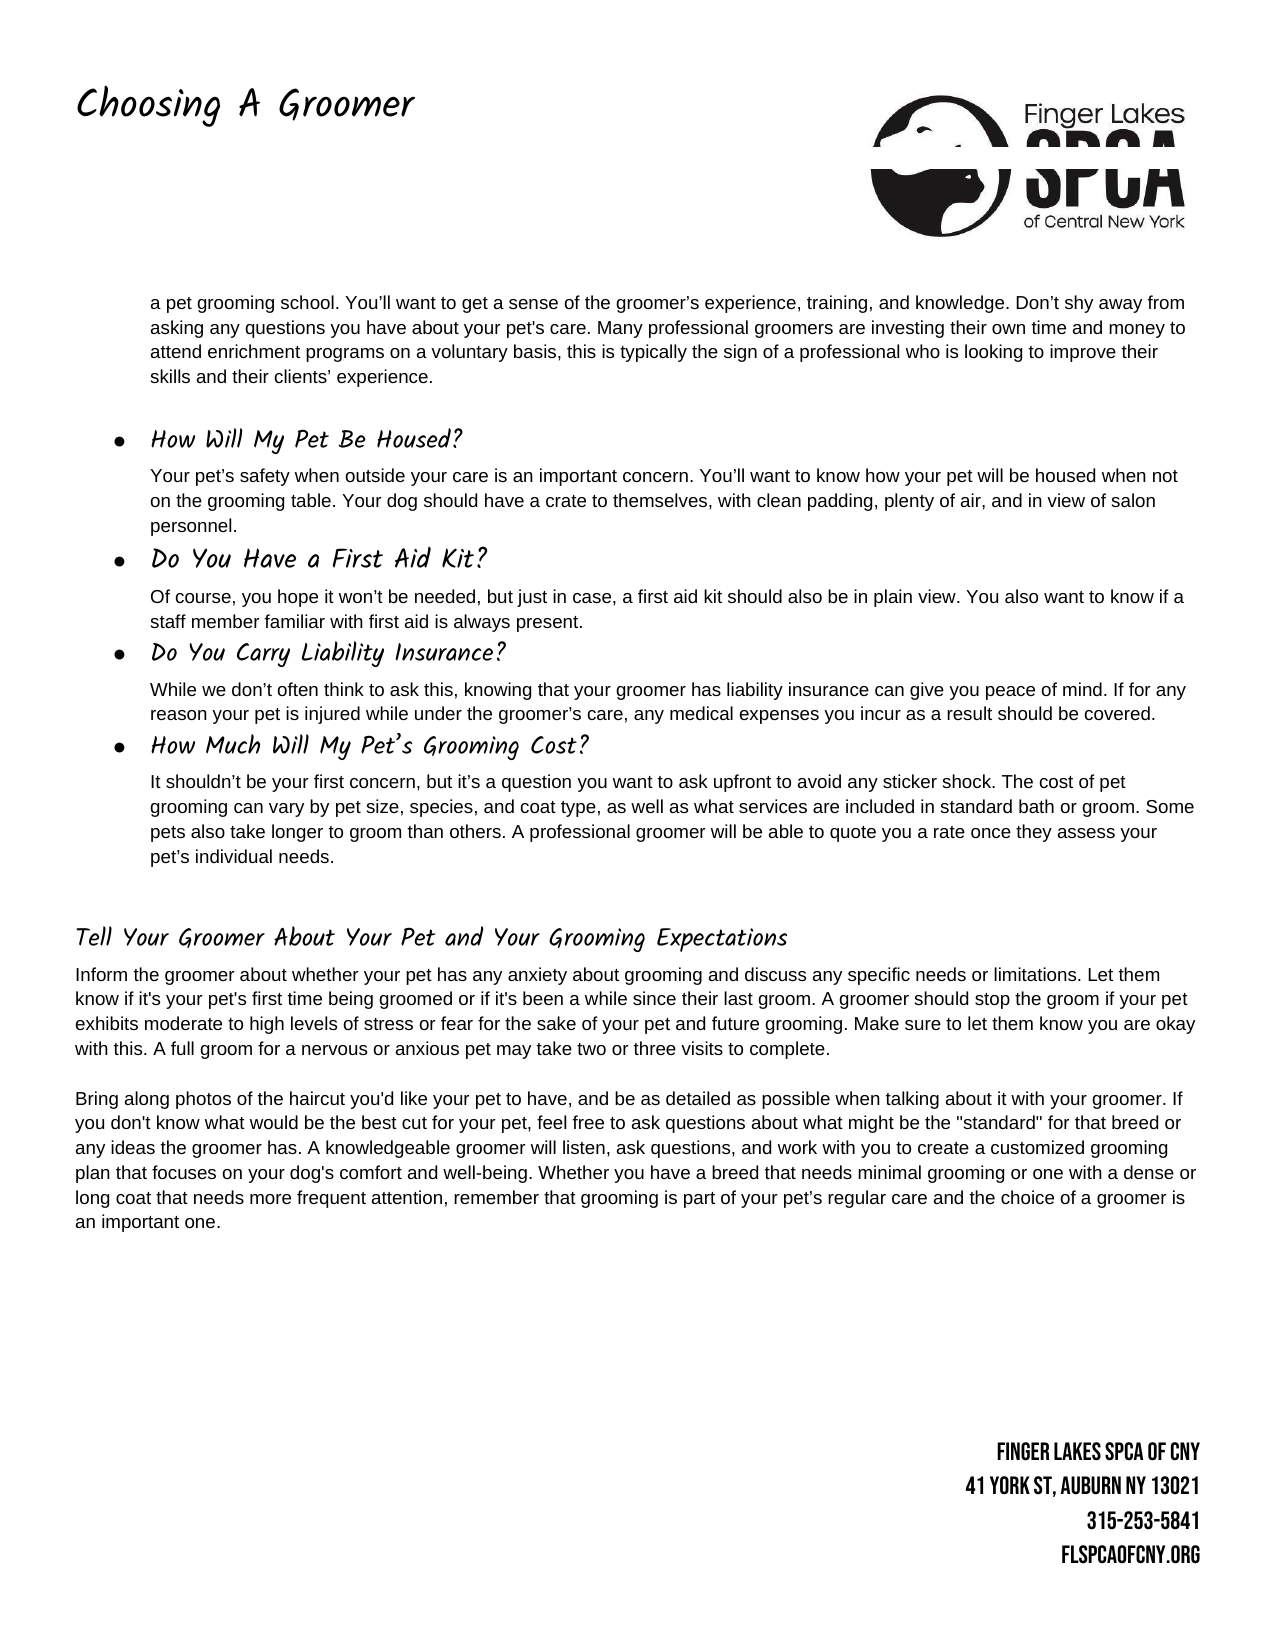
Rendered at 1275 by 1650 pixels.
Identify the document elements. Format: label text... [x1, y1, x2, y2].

list Do You Carry Liability Insurance? While we don’t often think to ask this, knowing that your groomer has liability insurance can give you peace of mind. If for any reason your pet is injured while under the groomer’s care, any medical expenses you incur as a result should be covered. [112, 635, 1200, 725]
list How Will My Pet Be Housed? Your pet’s safety when outside your care is an important concern. You’ll want to know how your pet will be housed when not on the grooming table. Your dog should have a crate to themselves, with clean padding, plenty of air, and in view of salon personnel. [112, 422, 1200, 536]
text Tell Your Groomer About Your Pet and Your Grooming Expectations Inform the groomer about whether your pet has any anxiety about grooming and discuss any specific needs or limitations. Let them know if it's your pet's first time being groomed or if it's been a while since their last groom. A groomer should stop the groom if your pet exhibits moderate to high levels of stress or fear for the sake of your pet and future grooming. Make sure to let them know you are okay with this. A full groom for a nervous or anxious pet may take two or three visits to complete. Bring along photos of the haircut you'd like your pet to have, and be as detailed as possible when talking about it with your groomer. If you don't know what would be the best cut for your pet, feel free to ask questions about what might be the "standard" for that breed or any ideas the groomer has. A knowledgeable groomer will listen, ask questions, and work with you to create a customized grooming plan that focuses on your dog's comfort and well-being. Whether you have a breed that needs minimal grooming or one with a dense or long coat that needs more frequent attention, remember that grooming is part of your pet’s regular care and the choice of a groomer is an important one. [75, 920, 1200, 1233]
list Do You Have a First Aid Kit? Of course, you hope it won’t be needed, but just in case, a first aid kit should also be in plain view. You also want to know if a staff member familiar with first aid is always present. [112, 539, 1200, 632]
list How Much Will My Pet’s Grooming Cost? It shouldn’t be your first concern, but it’s a question you want to ask upfront to avoid any sticker shock. The cost of pet grooming can vary by pet size, species, and coat type, as well as what services are included in standard bath or groom. Some pets also take longer to groom than others. A professional groomer will be able to quote you a rate once they assess your pet’s individual needs. [112, 728, 1200, 867]
picture [865, 89, 1201, 246]
